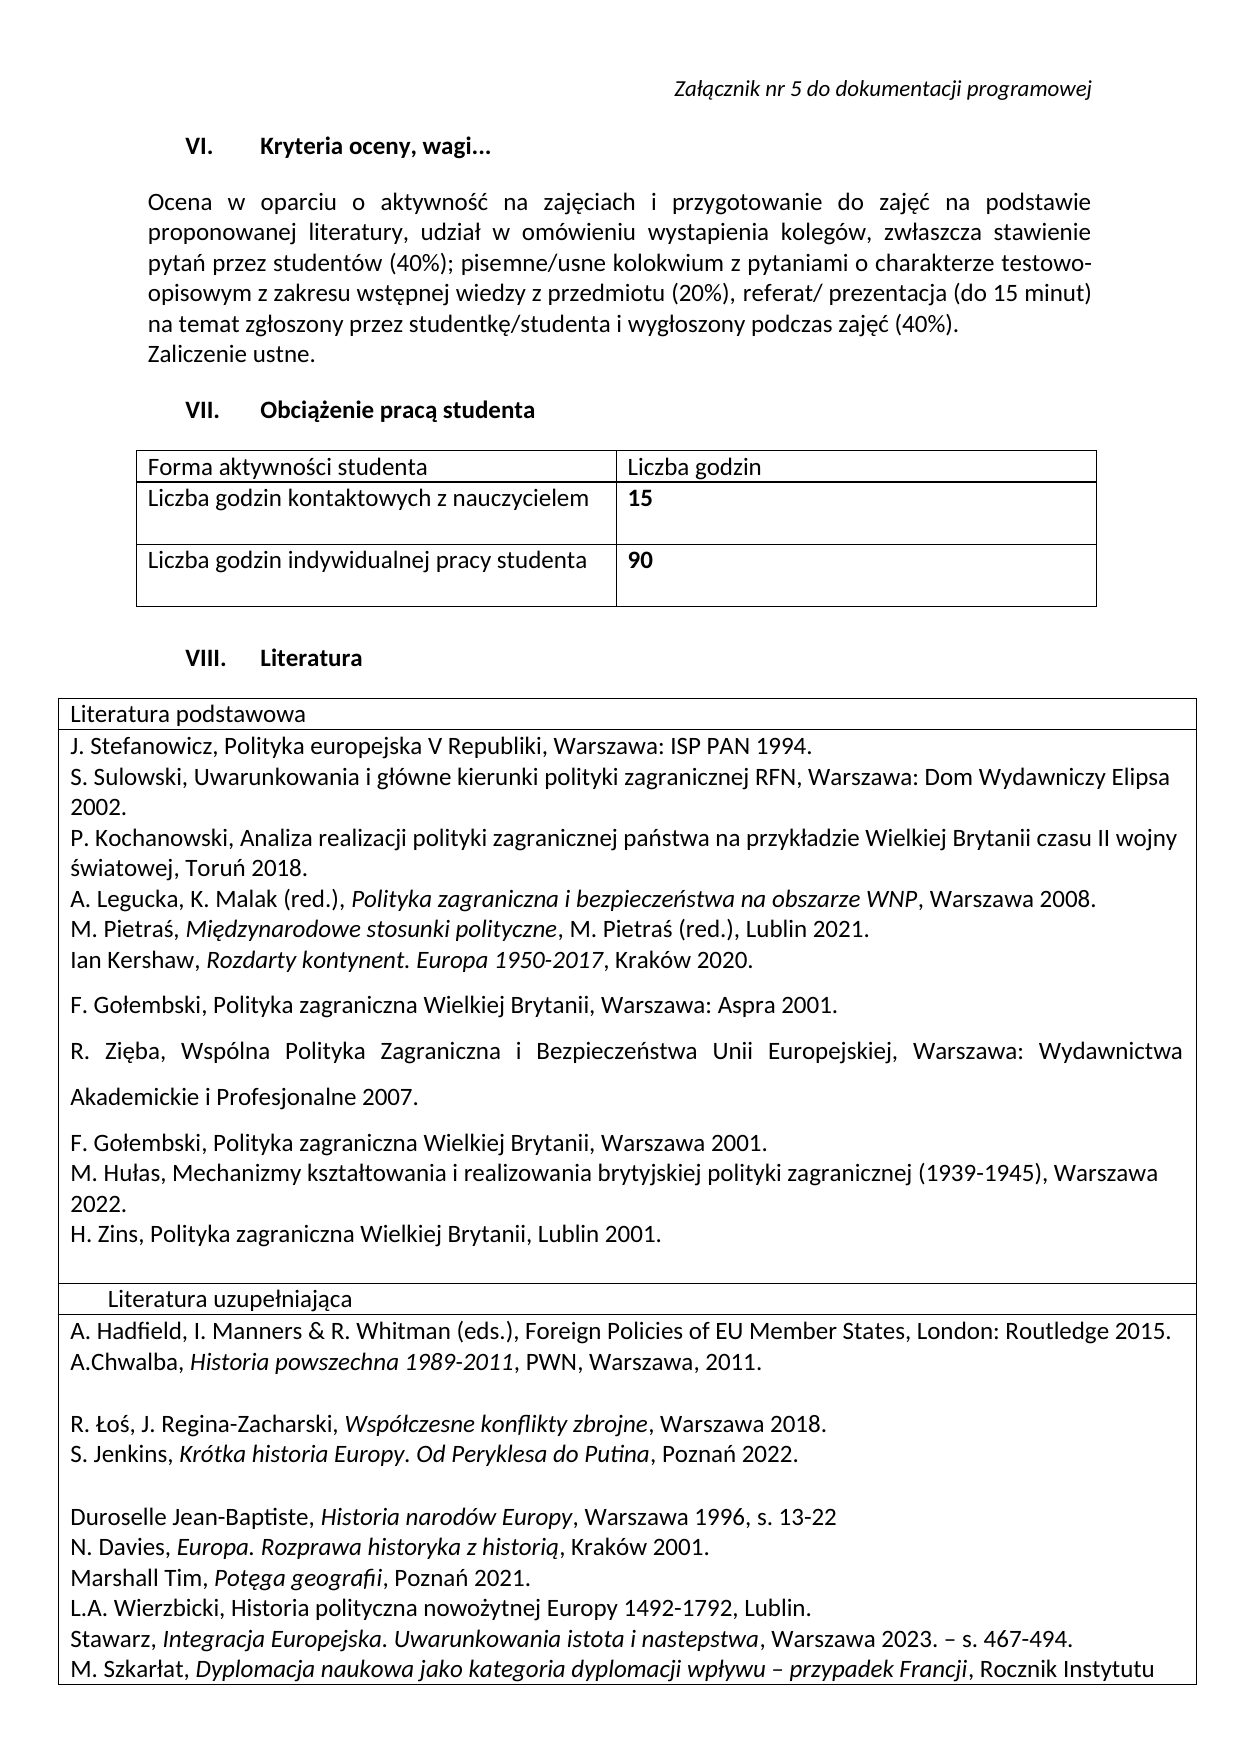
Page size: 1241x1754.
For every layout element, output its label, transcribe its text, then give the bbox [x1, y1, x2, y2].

list Literatura [185, 642, 1093, 672]
table_cell 15 [617, 483, 1096, 543]
table_header Literatura podstawowa [59, 699, 1196, 729]
table_cell Literatura uzupełniająca [59, 1284, 1196, 1314]
table_header Forma aktywności studenta [137, 451, 616, 481]
table_cell 90 [617, 545, 1096, 606]
list Obciążenie pracą studenta [185, 394, 1093, 424]
text Zaliczenie ustne. [148, 338, 1093, 369]
table_cell Liczba godzin indywidualnej pracy studenta [137, 545, 616, 606]
table_cell Liczba godzin kontaktowych z nauczycielem [137, 483, 616, 543]
table_header Liczba godzin [617, 451, 1096, 481]
list Kryteria oceny, wagi... [185, 130, 1093, 160]
table_cell J. Stefanowicz, Polityka europejska V Republiki, Warszawa: ISP PAN 1994. S. Sulowski, Uwarunkowania i główne kierunki polityki zagranicznej RFN, Warszawa: Dom Wydawniczy Elipsa 2002. P. Kochanowski, Analiza realizacji polityki zagranicznej państwa na przykładzie Wielkiej Brytanii czasu II wojny światowej, Toruń 2018. A. Legucka, K. Malak (red.), Polityka zagraniczna i bezpieczeństwa na obszarze WNP, Warszawa 2008. M. Pietraś, Międzynarodowe stosunki polityczne, M. Pietraś (red.), Lublin 2021. Ian Kershaw, Rozdarty kontynent. Europa 1950-2017, Kraków 2020. F. Gołembski, Polityka zagraniczna Wielkiej Brytanii, Warszawa: Aspra 2001. R. Zięba, Wspólna Polityka Zagraniczna i Bezpieczeństwa Unii Europejskiej, Warszawa: Wydawnictwa Akademickie i Profesjonalne 2007. F. Gołembski, Polityka zagraniczna Wielkiej Brytanii, Warszawa 2001. М. Hułas, Мechanizmy kształtowania i realizowania brytyjskiej polityki zagranicznej (1939-1945), Warszawa 2022. H. Zins, Polityka zagraniczna Wielkiej Brytanii, Lublin 2001. [59, 730, 1196, 1282]
text Ocena w oparciu o aktywność na zajęciach i przygotowanie do zajęć na podstawie proponowanej literatury, udział w omówieniu wystapienia kolegów, zwłaszcza stawienie pytań przez studentów (40%); pisemne/usne kolokwium z pytaniami o charakterze testowo-opisowym z zakresu wstępnej wiedzy z przedmiotu (20%), referat/ prezentacja (do 15 minut) na temat zgłoszony przez studentkę/studenta i wygłoszony podczas zajęć (40%). [148, 186, 1093, 338]
